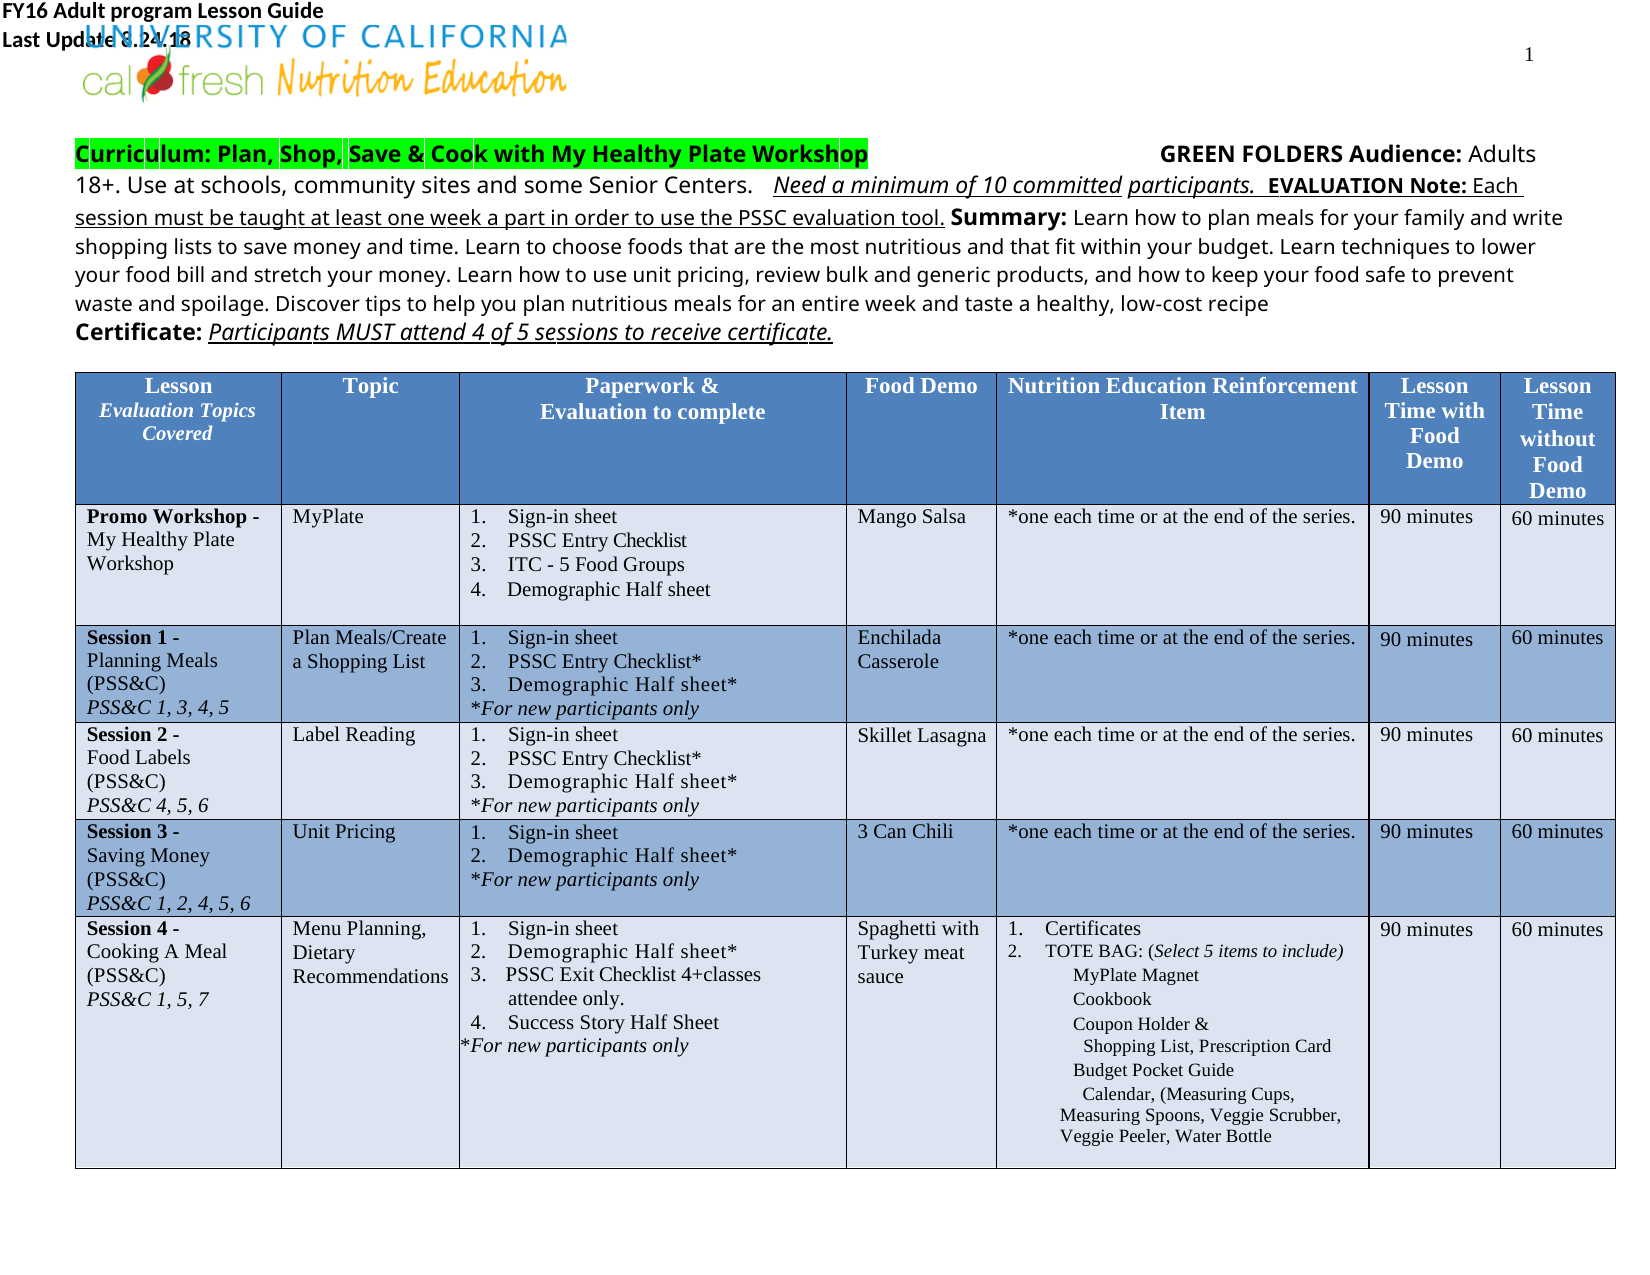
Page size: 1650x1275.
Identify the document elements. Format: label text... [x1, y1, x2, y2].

table_cell MyPlate [282, 505, 459, 625]
table_cell Promo Workshop - My Healthy Plate Workshop [76, 505, 281, 625]
table_cell 90 minutes [1370, 505, 1500, 625]
table_cell 1. Sign-in sheet 2. PSSC Entry Checklist* 3. Demographic Half sheet* *For new participants only [460, 626, 846, 722]
table_cell *one each time or at the end of the series. [997, 505, 1368, 625]
table_cell 60 minutes [1501, 820, 1615, 916]
table_cell 90 minutes [1370, 820, 1500, 916]
table_cell Menu Planning, Dietary Recommendations [282, 917, 459, 1167]
table_header Lesson Time with Food Demo [1370, 373, 1500, 504]
table_header Lesson Evaluation Topics Covered [76, 373, 281, 504]
text Curriculum: Plan, Shop, Save & Cook with My Healthy Plate Workshop GREEN FOLDERS Audience: Adults 18+. Use at schools, community sites and some Senior Centers. Need a minimum of 10 committed participants. EVALUATION Note: Each session must be taught at least one week a part in order to use the PSSC evaluation tool. Summary: Learn how to plan meals for your family and write shopping lists to save money and time. Learn to choose foods that are the most nutritious and that fit within your budget. Learn techniques to lower your food bill and stretch your money. Learn how to use unit pricing, review bulk and generic products, and how to keep your food safe to prevent waste and spoilage. Discover tips to help you plan nutritious meals for an entire week and taste a healthy, low-cost recipe [75, 138, 1568, 317]
table_cell Session 4 - Cooking A Meal (PSS&C) PSS&C 1, 5, 7 [76, 917, 281, 1167]
table_cell Session 2 - Food Labels (PSS&C) PSS&C 4, 5, 6 [76, 723, 281, 819]
table_cell 90 minutes [1370, 626, 1500, 722]
table_header Nutrition Education Reinforcement Item [997, 373, 1368, 504]
table_cell 90 minutes [1370, 723, 1500, 819]
table_cell Plan Meals/Create a Shopping List [282, 626, 459, 722]
table_cell 60 minutes [1501, 505, 1615, 625]
table_cell Sign-in sheet 2. Demographic Half sheet* *For new participants only [460, 820, 846, 916]
table_cell 60 minutes [1501, 917, 1615, 1167]
picture [307, 27, 323, 45]
table_cell 1. Certificates 2. TOTE BAG: (Select 5 items to include) MyPlate Magnet Cookbook Coupon Holder & Shopping List, Prescription Card Budget Pocket Guide Calendar, (Measuring Cups, Measuring Spoons, Veggie Scrubber, Veggie Peeler, Water Bottle [997, 917, 1368, 1167]
table_cell Mango Salsa [847, 505, 996, 625]
table_cell Spaghetti with Turkey meat sauce [847, 917, 996, 1167]
table_header Paperwork & Evaluation to complete [460, 373, 846, 504]
table_cell 90 minutes [1370, 917, 1500, 1167]
table_cell Sign-in sheet 2. PSSC Entry Checklist* 3. Demographic Half sheet* *For new participants only [460, 723, 846, 819]
text Certificate: Participants MUST attend 4 of 5 sessions to receive certificate. [75, 317, 1627, 344]
table_cell *one each time or at the end of the series. [997, 820, 1368, 916]
table_cell Sign-in sheet 2. Demographic Half sheet* 3. PSSC Exit Checklist 4+classes attendee only. 4. Success Story Half Sheet *For new participants only [460, 917, 846, 1167]
picture [464, 27, 480, 45]
table_cell 3 Can Chili [847, 820, 996, 916]
table_cell Session 1 - Planning Meals (PSS&C) PSS&C 1, 3, 4, 5 [76, 626, 281, 722]
table_cell *one each time or at the end of the series. [997, 723, 1368, 819]
table_cell Skillet Lasagna [847, 723, 996, 819]
table_header Topic [282, 373, 459, 504]
table_cell Unit Pricing [282, 820, 459, 916]
table_cell Enchilada Casserole [847, 626, 996, 722]
table_cell 60 minutes [1501, 626, 1615, 722]
table_cell 1. Sign-in sheet 2. PSSC Entry Checklist 3. ITC - 5 Food Groups 4. Demographic Half sheet [460, 505, 846, 625]
table_header Food Demo [847, 373, 996, 504]
table_cell Label Reading [282, 723, 459, 819]
table_cell Session 3 - Saving Money (PSS&C) PSS&C 1, 2, 4, 5, 6 [76, 820, 281, 916]
table_cell 60 minutes [1501, 723, 1615, 819]
picture [83, 24, 567, 103]
table_cell *one each time or at the end of the series. [997, 626, 1368, 722]
table_header Lesson Time without Food Demo [1501, 373, 1615, 504]
